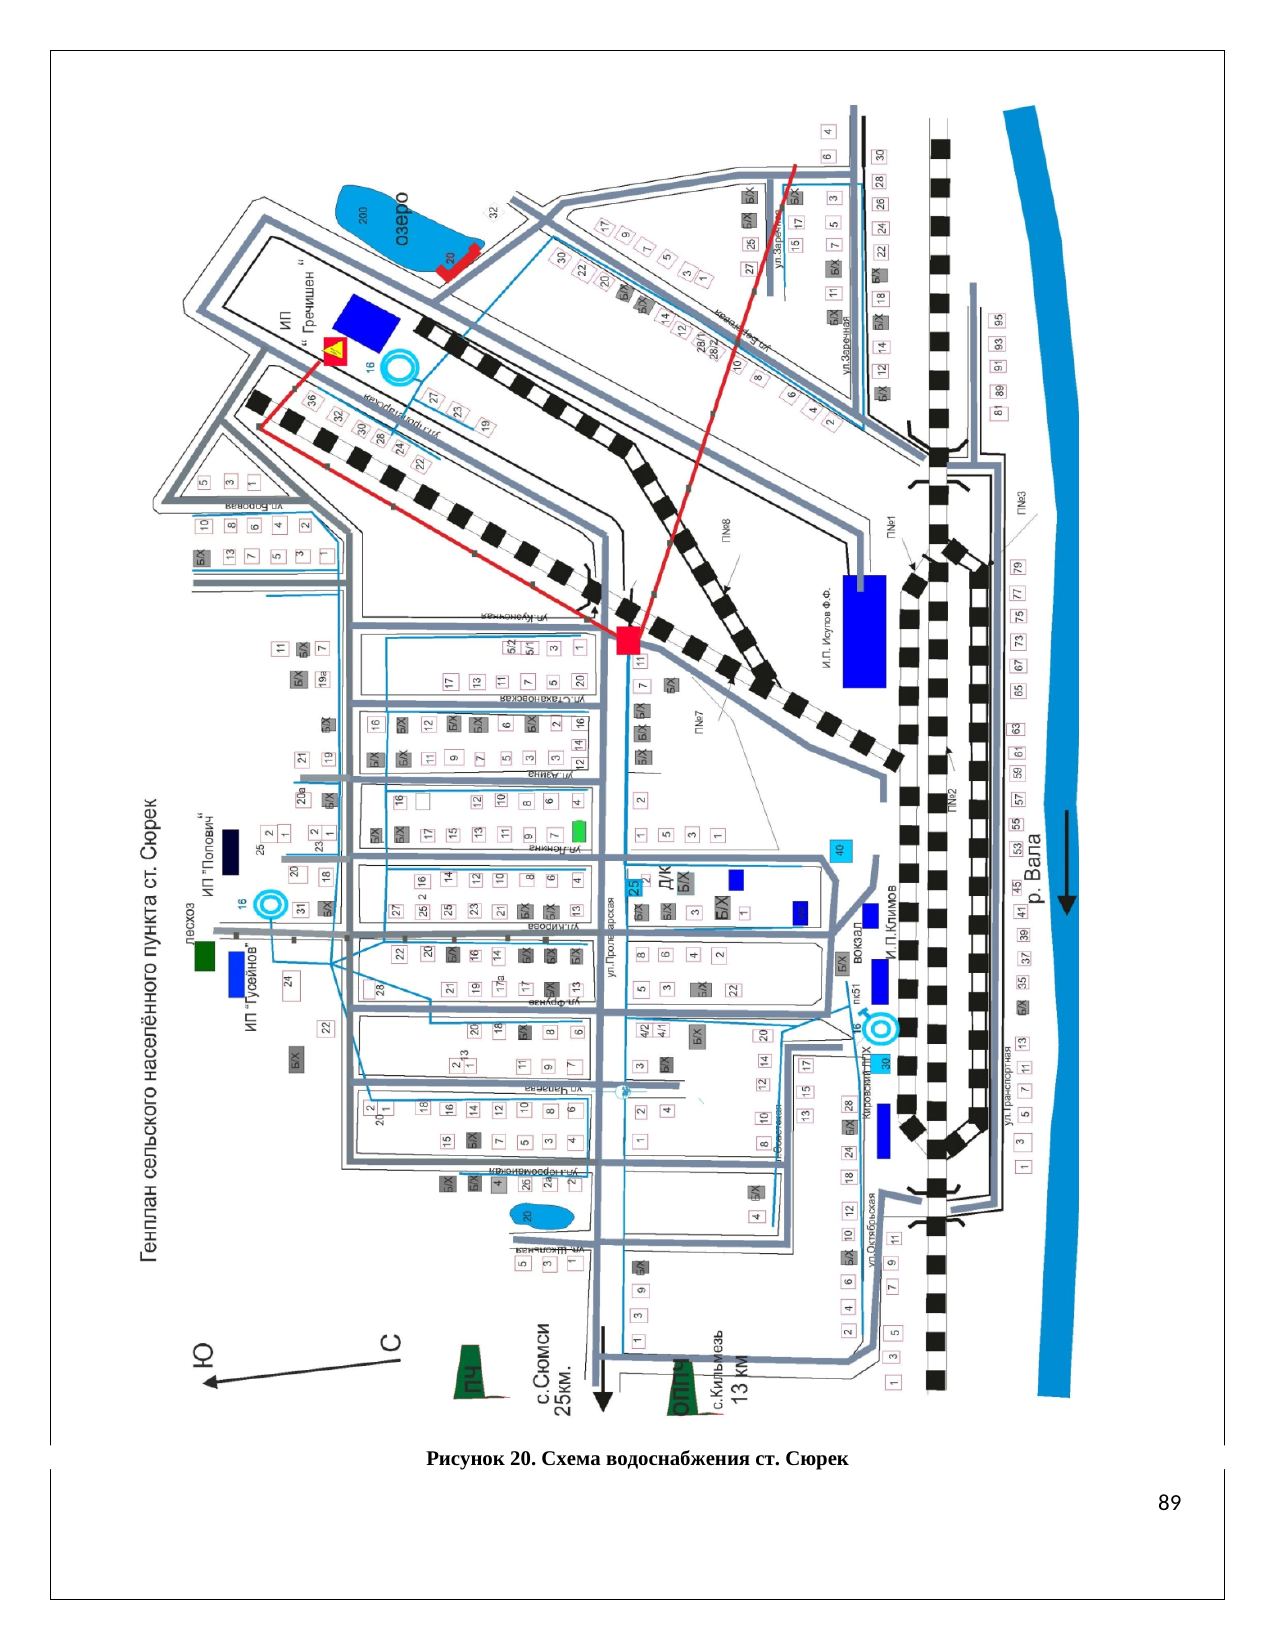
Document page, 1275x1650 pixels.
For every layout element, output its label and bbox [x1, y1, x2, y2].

picture [1059, 813, 1075, 914]
picture [127, 100, 1079, 1444]
